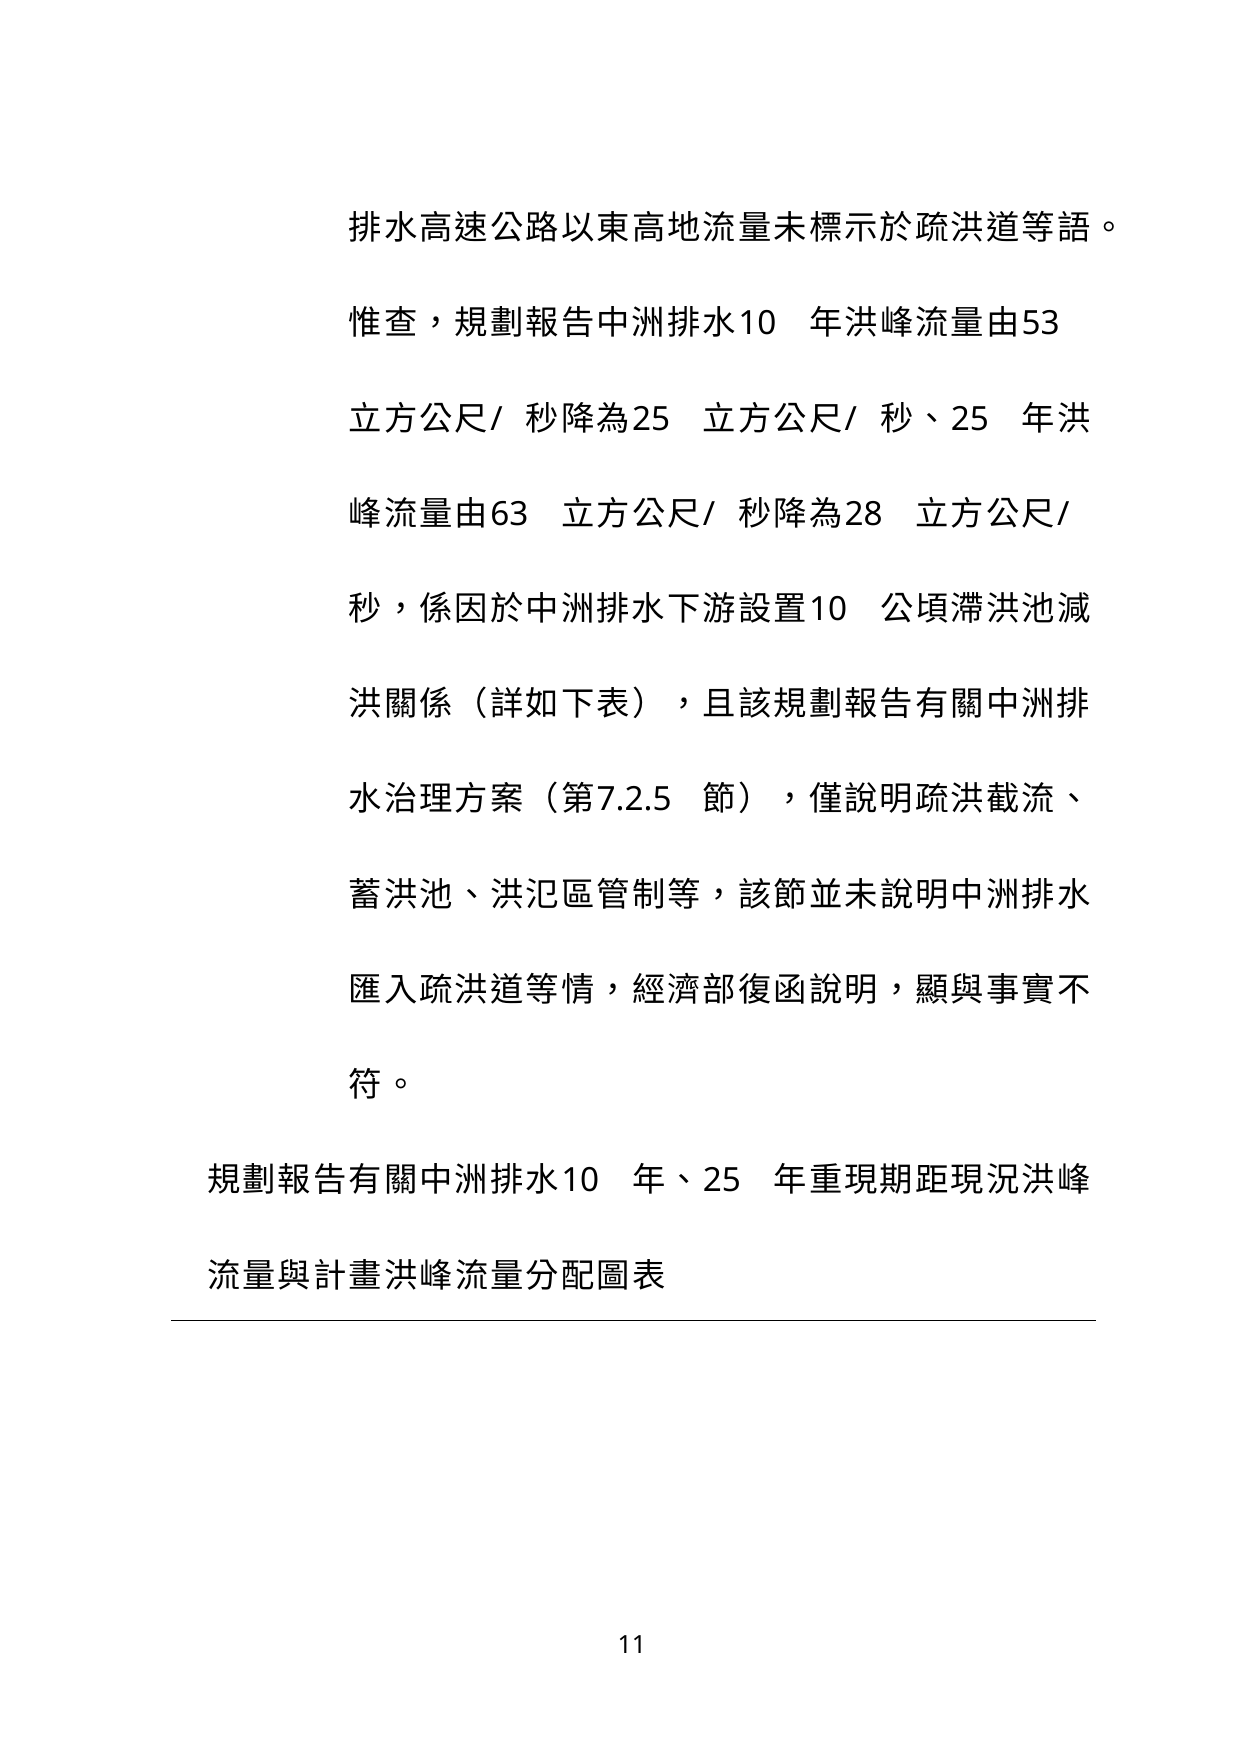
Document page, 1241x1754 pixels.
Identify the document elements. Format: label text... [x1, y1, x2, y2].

table_header 規劃報告有關中洲排水10年、25年重現期距現況洪峰流量與計畫洪峰流量分配圖表 [171, 1130, 1096, 1320]
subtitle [244, 178, 1092, 1130]
